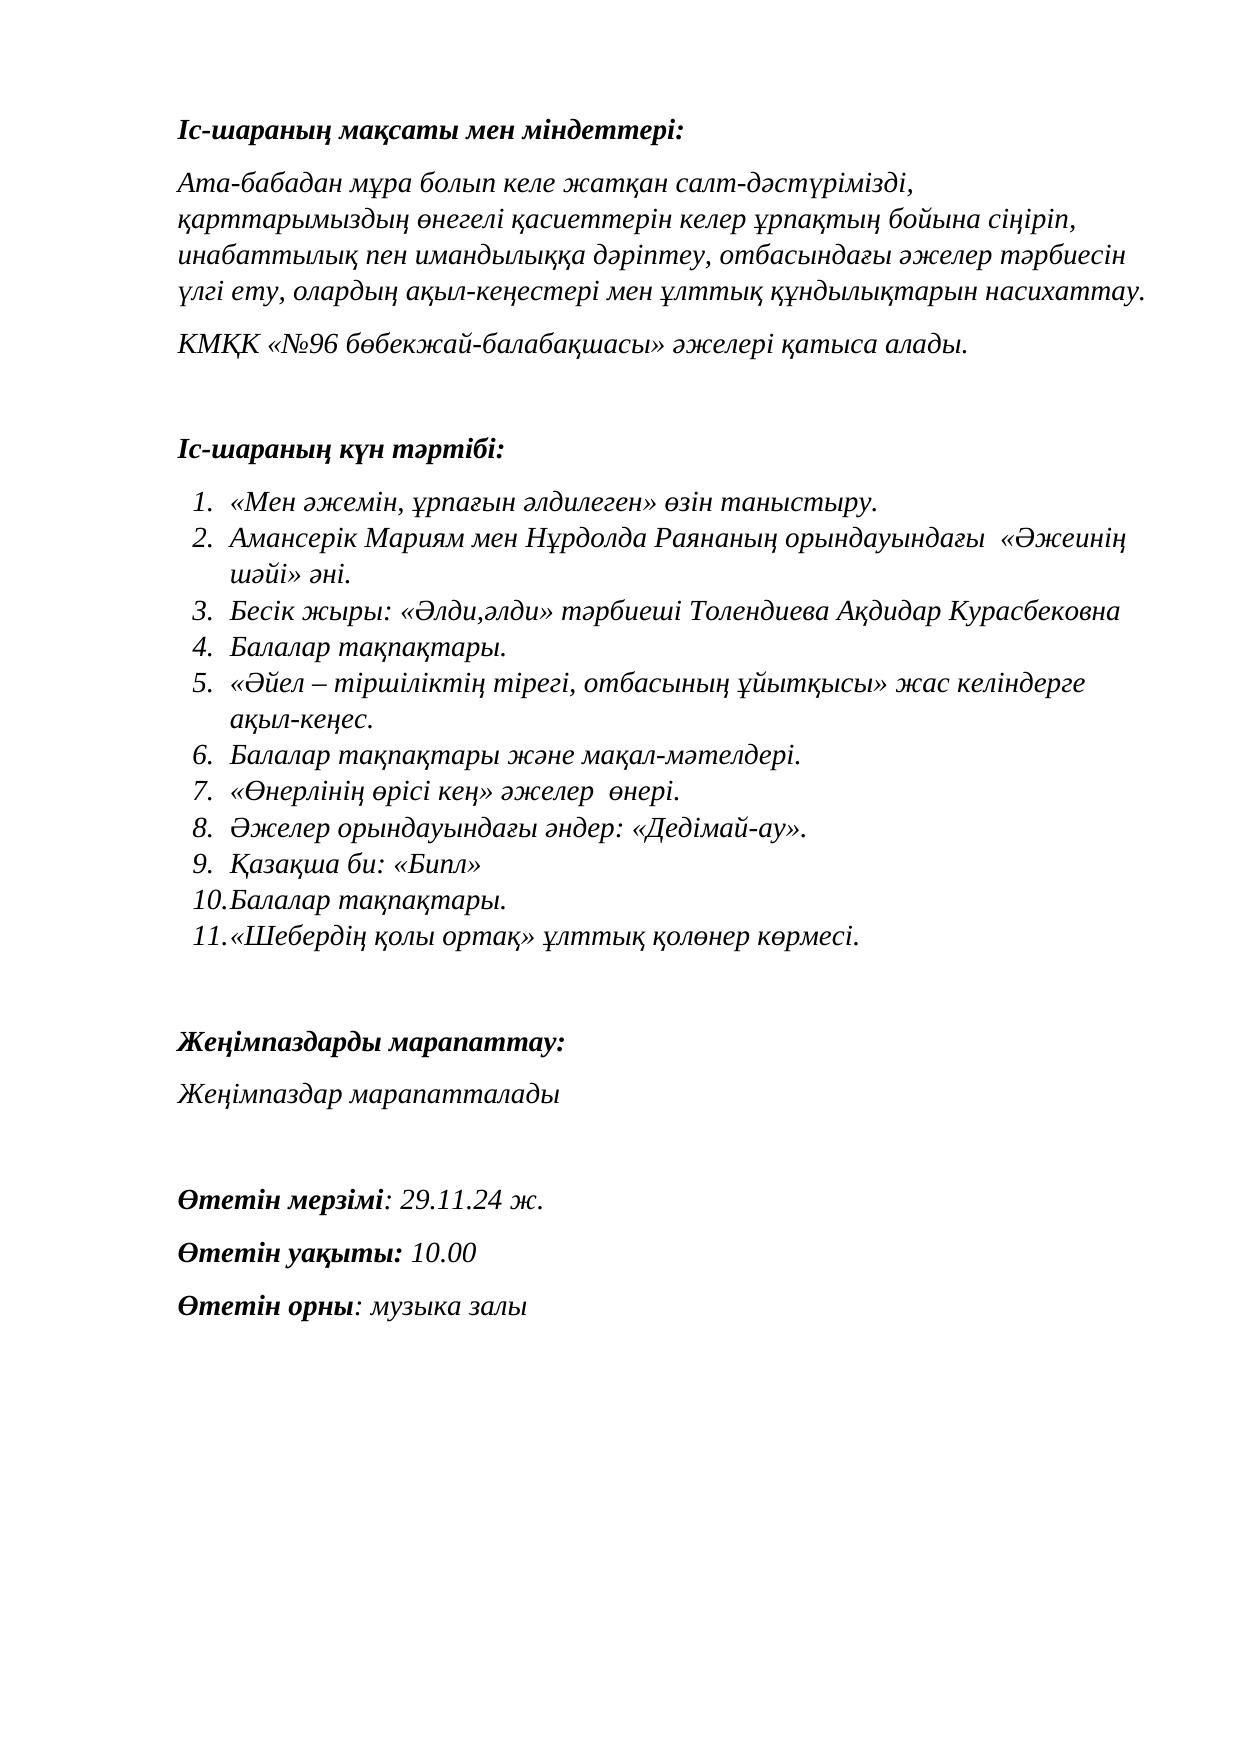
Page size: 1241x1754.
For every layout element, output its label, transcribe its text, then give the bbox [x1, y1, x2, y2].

list «Әйел – тіршіліктің тірегі, отбасының ұйытқысы» жас келіндерге ақыл-кеңес. [192, 665, 1152, 735]
text Іс-шараның мақсаты мен міндеттері: [177, 112, 1152, 145]
list Балалар тақпақтары. [192, 882, 1152, 916]
text Өтетін мерзімі: 29.11.24 ж. [177, 1182, 1152, 1216]
list Амансерік Мариям мен Нұрдолда Раянаның орындауындағы «Әжеинің шәйі» әні. [192, 521, 1152, 590]
text Өтетін орны: музыка залы [177, 1288, 1152, 1321]
list Қазақша би: «Бипл» [192, 846, 1152, 879]
list Балалар тақпақтары және мақал-мәтелдері. [192, 737, 1152, 771]
text КМҚК «№96 бөбекжай-балабақшасы» әжелері қатыса алады. [177, 326, 1152, 359]
text Ата-бабадан мұра болып келе жатқан салт-дәстүрімізді, қарттарымыздың өнегелі қасиеттерін келер ұрпақтың бойына сіңіріп, инабаттылық пен имандылыққа дәріптеу, отбасындағы әжелер тәрбиесін үлгі ету, олардың ақыл-кеңестері мен ұлттық құндылықтарын насихаттау. [177, 165, 1152, 307]
list Әжелер орындауындағы әндер: «Дедімай-ау». [192, 810, 1152, 843]
text Жеңімпаздар марапатталады [177, 1077, 1152, 1110]
text Іс-шараның күн тәртібі: [177, 432, 1152, 465]
list «Шебердің қолы ортақ» ұлттық қолөнер көрмесі. [192, 918, 1152, 952]
list «Мен әжемін, ұрпағын әлдилеген» өзін таныстыру. [192, 484, 1152, 518]
text Жеңімпаздарды марапаттау: [177, 1024, 1152, 1057]
list «Өнерлінің өрісі кең» әжелер өнері. [192, 773, 1152, 807]
text Өтетін уақыты: 10.00 [177, 1235, 1152, 1268]
list Бесік жыры: «Әлди,әлди» тәрбиеші Толендиева Ақдидар Курасбековна [192, 593, 1152, 626]
list Балалар тақпақтары. [192, 629, 1152, 662]
